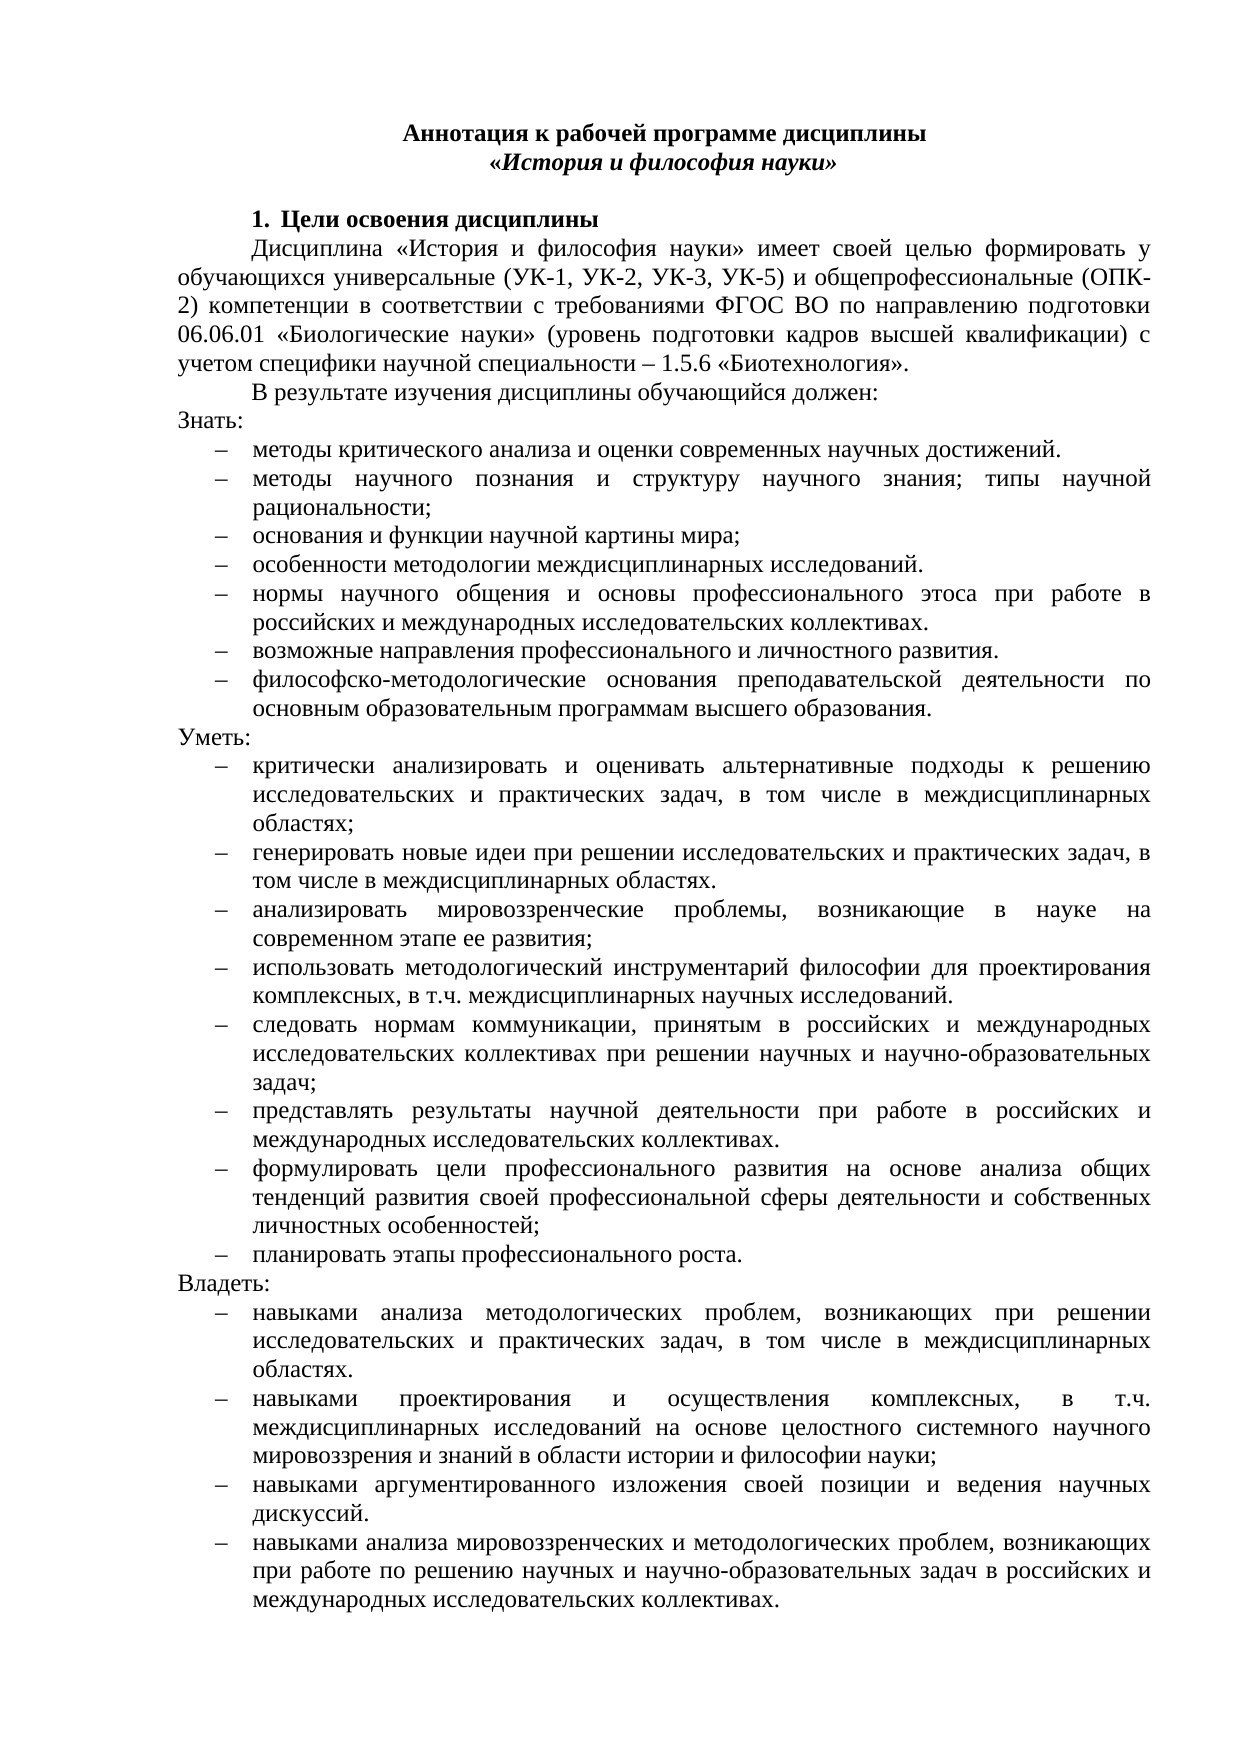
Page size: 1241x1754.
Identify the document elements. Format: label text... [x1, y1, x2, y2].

list формулировать цели профессионального развития на основе анализа общих тенденций развития своей профессиональной сферы деятельности и собственных личностных особенностей; [215, 1153, 1152, 1239]
text Дисциплина «История и философия науки» имеет своей целью формировать у обучающихся универсальные (УК-1, УК-2, УК-3, УК-5) и общепрофессиональные (ОПК-2) компетенции в соответствии с требованиями ФГОС ВО по направлению подготовки 06.06.01 «Биологические науки» (уровень подготовки кадров высшей квалификации) с учетом специфики научной специальности – 1.5.6 «Биотехнология». [177, 233, 1152, 377]
text «История и философия науки» [177, 147, 1152, 176]
text Аннотация к рабочей программе дисциплины [177, 118, 1152, 147]
list анализировать мировоззренческие проблемы, возникающие в науке на современном этапе ее развития; [215, 894, 1152, 952]
list нормы научного общения и основы профессионального этоса при работе в российских и международных исследовательских коллективах. [215, 578, 1152, 636]
text В результате изучения дисциплины обучающийся должен: [177, 377, 1152, 406]
list планировать этапы профессионального роста. [215, 1239, 1152, 1268]
list использовать методологический инструментарий философии для проектирования комплексных, в т.ч. междисциплинарных научных исследований. [215, 952, 1152, 1009]
list навыками аргументированного изложения своей позиции и ведения научных дискуссий. [215, 1469, 1152, 1527]
text Владеть: [177, 1268, 1152, 1297]
list представлять результаты научной деятельности при работе в российских и международных исследовательских коллективах. [215, 1096, 1152, 1153]
text Знать: [177, 406, 1152, 434]
list методы научного познания и структуру научного знания; типы научной рациональности; [215, 463, 1152, 521]
list возможные направления профессионального и личностного развития. [215, 636, 1152, 664]
list особенности методологии междисциплинарных исследований. [215, 549, 1152, 578]
list философско-методологические основания преподавательской деятельности по основным образовательным программам высшего образования. [215, 664, 1152, 722]
list навыками анализа методологических проблем, возникающих при решении исследовательских и практических задач, в том числе в междисциплинарных областях. [215, 1297, 1152, 1383]
list навыками проектирования и осуществления комплексных, в т.ч. междисциплинарных исследований на основе целостного системного научного мировоззрения и знаний в области истории и философии науки; [215, 1383, 1152, 1469]
text Уметь: [177, 722, 1152, 751]
list основания и функции научной картины мира; [215, 521, 1152, 549]
list навыками анализа мировоззренческих и методологических проблем, возникающих при работе по решению научных и научно-образовательных задач в российских и международных исследовательских коллективах. [215, 1527, 1152, 1613]
list генерировать новые идеи при решении исследовательских и практических задач, в том числе в междисциплинарных областях. [215, 837, 1152, 894]
list методы критического анализа и оценки современных научных достижений. [215, 434, 1152, 463]
list следовать нормам коммуникации, принятым в российских и международных исследовательских коллективах при решении научных и научно-образовательных задач; [215, 1009, 1152, 1096]
list Цели освоения дисциплины [177, 204, 1152, 233]
list критически анализировать и оценивать альтернативные подходы к решению исследовательских и практических задач, в том числе в междисциплинарных областях; [215, 751, 1152, 837]
